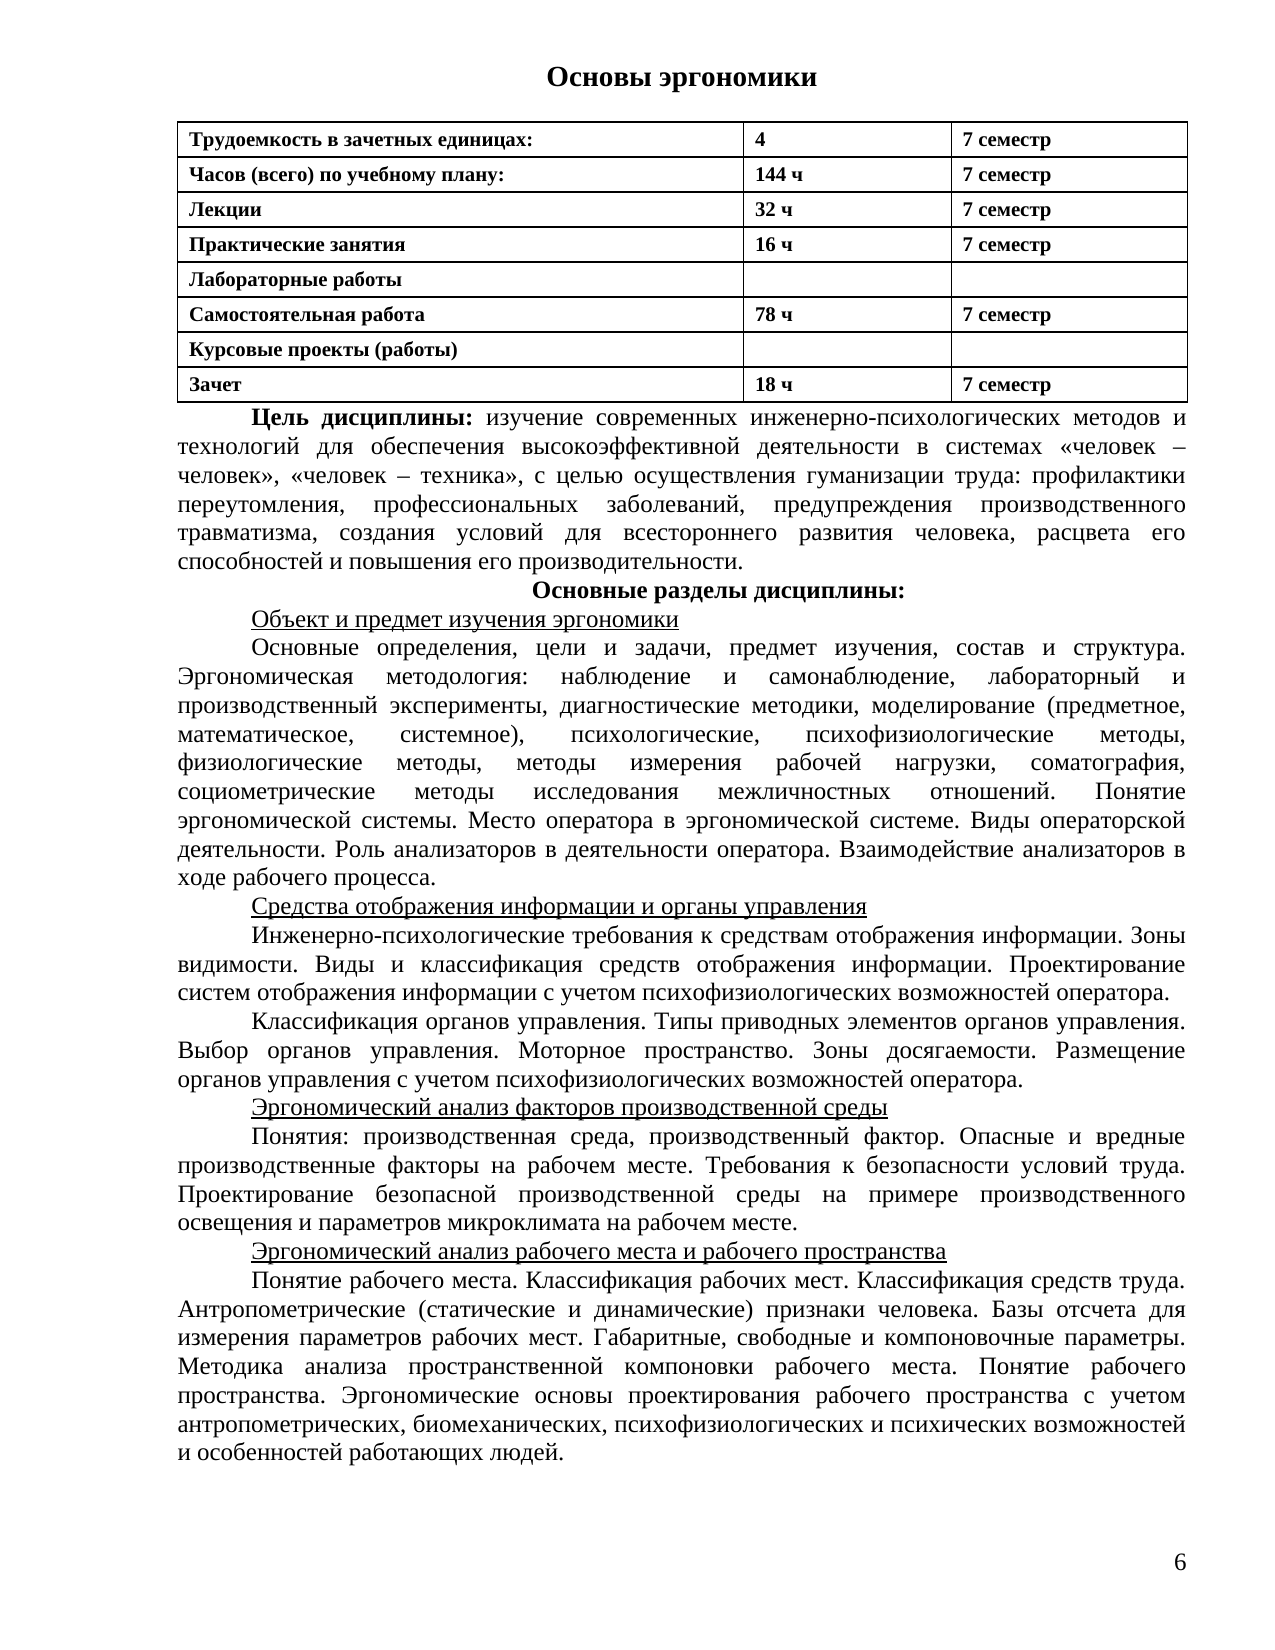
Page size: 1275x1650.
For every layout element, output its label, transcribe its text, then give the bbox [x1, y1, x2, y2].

table_cell [744, 263, 951, 296]
table_header Трудоемкость в зачетных единицах: [178, 123, 743, 156]
text Основные определения, цели и задачи, предмет изучения, состав и структура. Эргономическая методология: наблюдение и самонаблюдение, лабораторный и производственный эксперименты, диагностические методики, моделирование (предметное, математическое, системное), психологические, психофизиологические методы, физиологические методы, методы измерения рабочей нагрузки, соматография, социометрические методы исследования межличностных отношений. Понятие эргономической системы. Место оператора в эргономической системе. Виды операторской деятельности. Роль анализаторов в деятельности оператора. Взаимодействие анализаторов в ходе рабочего процесса. [177, 632, 1186, 891]
table_cell [952, 333, 1187, 366]
table_cell 78 ч [744, 298, 951, 331]
table_cell 7 семестр [952, 193, 1187, 226]
table_header 4 [744, 123, 951, 156]
table_cell 7 семестр [952, 298, 1187, 331]
table_cell [744, 333, 951, 366]
text Объект и предмет изучения эргономики [177, 604, 1186, 632]
table_cell Лекции [178, 193, 743, 226]
table_header 7 семестр [952, 123, 1187, 156]
table_cell 7 семестр [952, 368, 1187, 401]
table_cell Зачет [178, 368, 743, 401]
table_cell [952, 263, 1187, 296]
table_cell 144 ч [744, 158, 951, 191]
table_cell 7 семестр [952, 158, 1187, 191]
text Инженерно-психологические требования к средствам отображения информации. Зоны видимости. Виды и классификация средств отображения информации. Проектирование систем отображения информации с учетом психофизиологических возможностей оператора. [177, 920, 1186, 1006]
table_cell Лабораторные работы [178, 263, 743, 296]
text Понятия: производственная среда, производственный фактор. Опасные и вредные производственные факторы на рабочем месте. Требования к безопасности условий труда. Проектирование безопасной производственной среды на примере производственного освещения и параметров микроклимата на рабочем месте. [177, 1121, 1186, 1236]
table_cell 7 семестр [952, 228, 1187, 261]
text Понятие рабочего места. Классификация рабочих мест. Классификация средств труда. Антропометрические (статические и динамические) признаки человека. Базы отсчета для измерения параметров рабочих мест. Габаритные, свободные и компоновочные параметры. Методика анализа пространственной компоновки рабочего места. Понятие рабочего пространства. Эргономические основы проектирования рабочего пространства с учетом антропометрических, биомеханических, психофизиологических и психических возможностей и особенностей работающих людей. [177, 1265, 1186, 1466]
table_cell Часов (всего) по учебному плану: [178, 158, 743, 191]
table_cell Курсовые проекты (работы) [178, 333, 743, 366]
text Основные разделы дисциплины: [177, 575, 1186, 604]
table_cell 32 ч [744, 193, 951, 226]
text Цель дисциплины: изучение современных инженерно-психологических методов и технологий для обеспечения высокоэффективной деятельности в системах «человек – человек», «человек – техника», с целью осуществления гуманизации труда: профилактики переутомления, профессиональных заболеваний, предупреждения производственного травматизма, создания условий для всестороннего развития человека, расцвета его способностей и повышения его производительности. [177, 403, 1186, 575]
text Классификация органов управления. Типы приводных элементов органов управления. Выбор органов управления. Моторное пространство. Зоны досягаемости. Размещение органов управления с учетом психофизиологических возможностей оператора. [177, 1006, 1186, 1092]
subtitle Основы эргономики [177, 59, 1186, 93]
table_cell Самостоятельная работа [178, 298, 743, 331]
text Эргономический анализ рабочего места и рабочего пространства [177, 1236, 1186, 1265]
text Эргономический анализ факторов производственной среды [177, 1092, 1186, 1121]
text Средства отображения информации и органы управления [177, 891, 1186, 920]
table_cell 18 ч [744, 368, 951, 401]
table_cell Практические занятия [178, 228, 743, 261]
table_cell 16 ч [744, 228, 951, 261]
